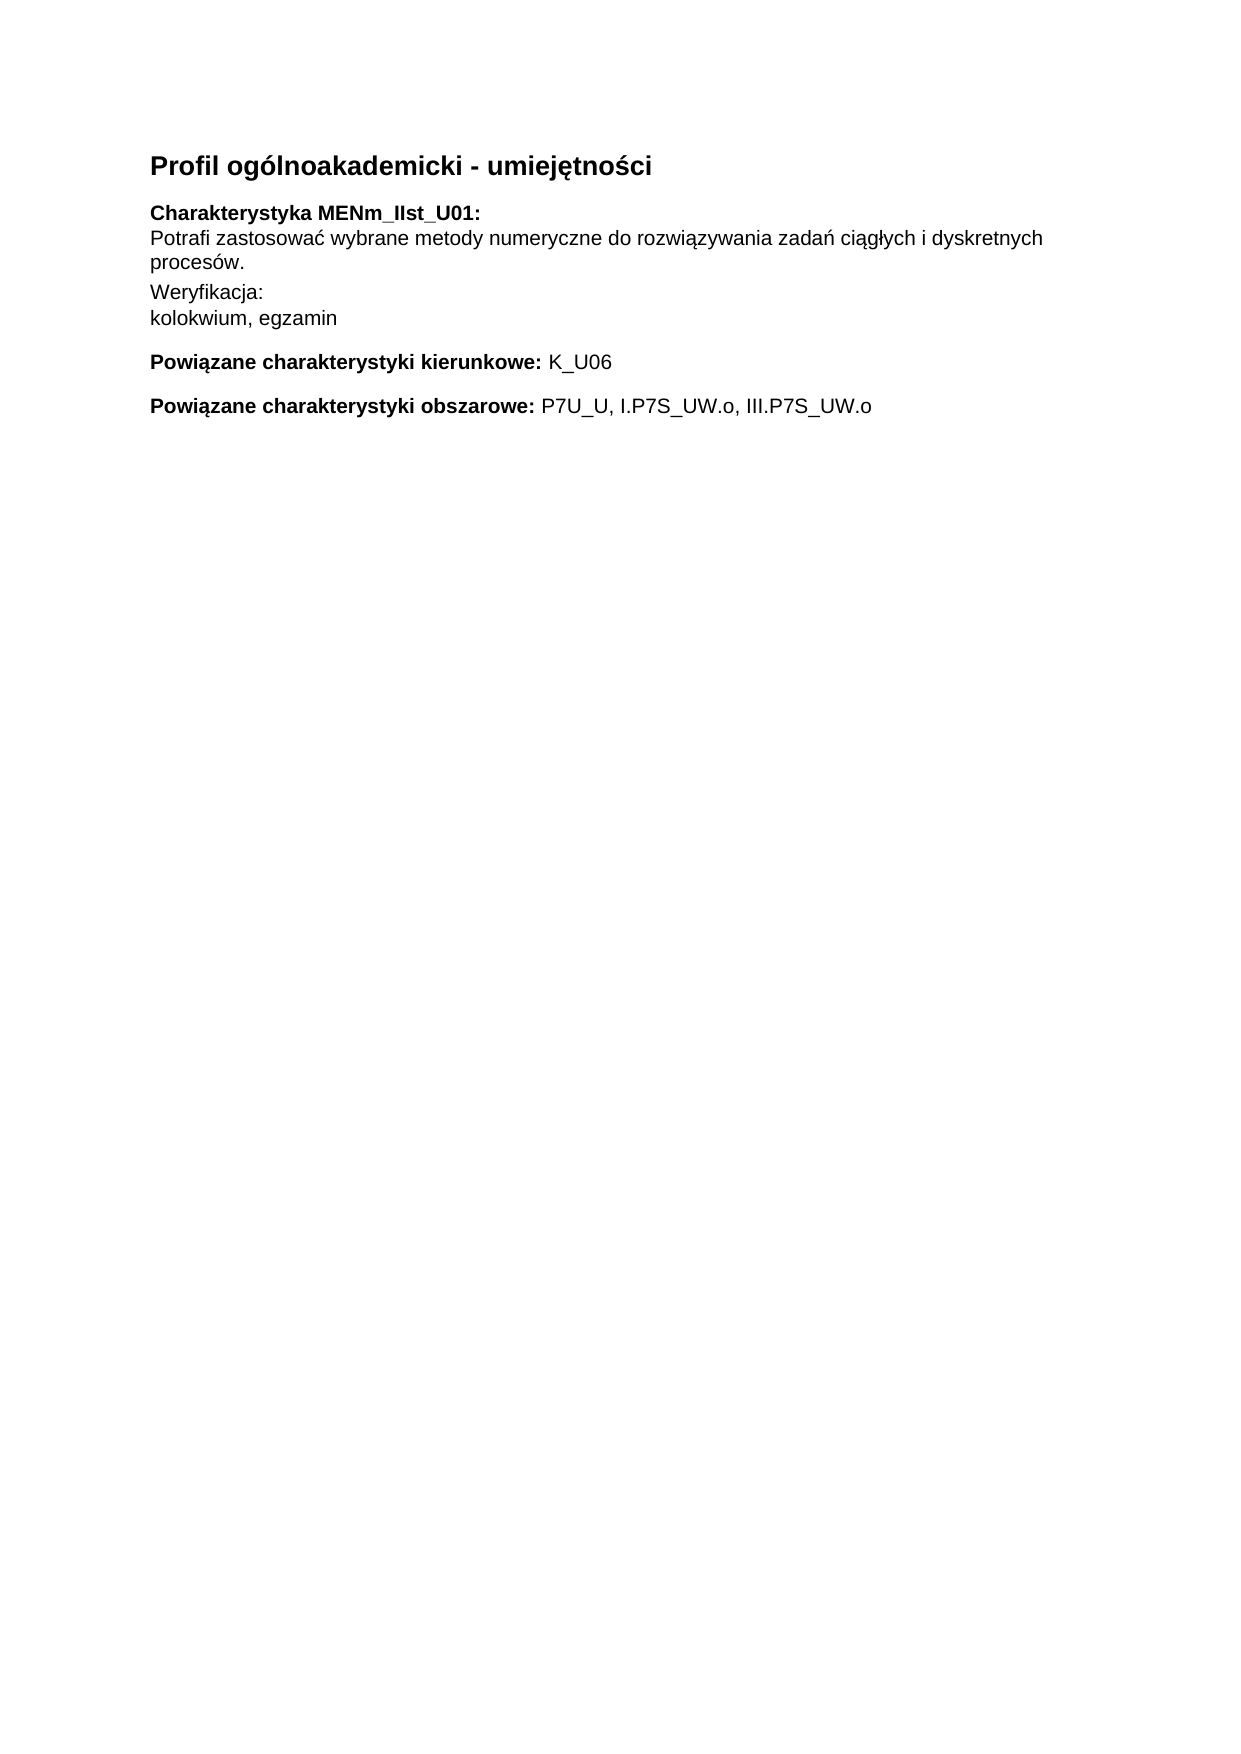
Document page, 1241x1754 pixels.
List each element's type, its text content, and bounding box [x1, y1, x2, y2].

text Powiązane charakterystyki obszarowe: P7U_U, I.P7S_UW.o, III.P7S_UW.o [150, 394, 1090, 418]
text Powiązane charakterystyki kierunkowe: K_U06 [150, 350, 1090, 374]
text Charakterystyka MENm_IIst_U01: [150, 201, 1090, 225]
text kolokwium, egzamin [150, 306, 1090, 330]
text Weryfikacja: [150, 280, 1090, 304]
text Potrafi zastosować wybrane metody numeryczne do rozwiązywania zadań ciągłych i dyskretnych procesów. [150, 226, 1090, 274]
subtitle Profil ogólnoakademicki - umiejętności [150, 150, 1090, 181]
